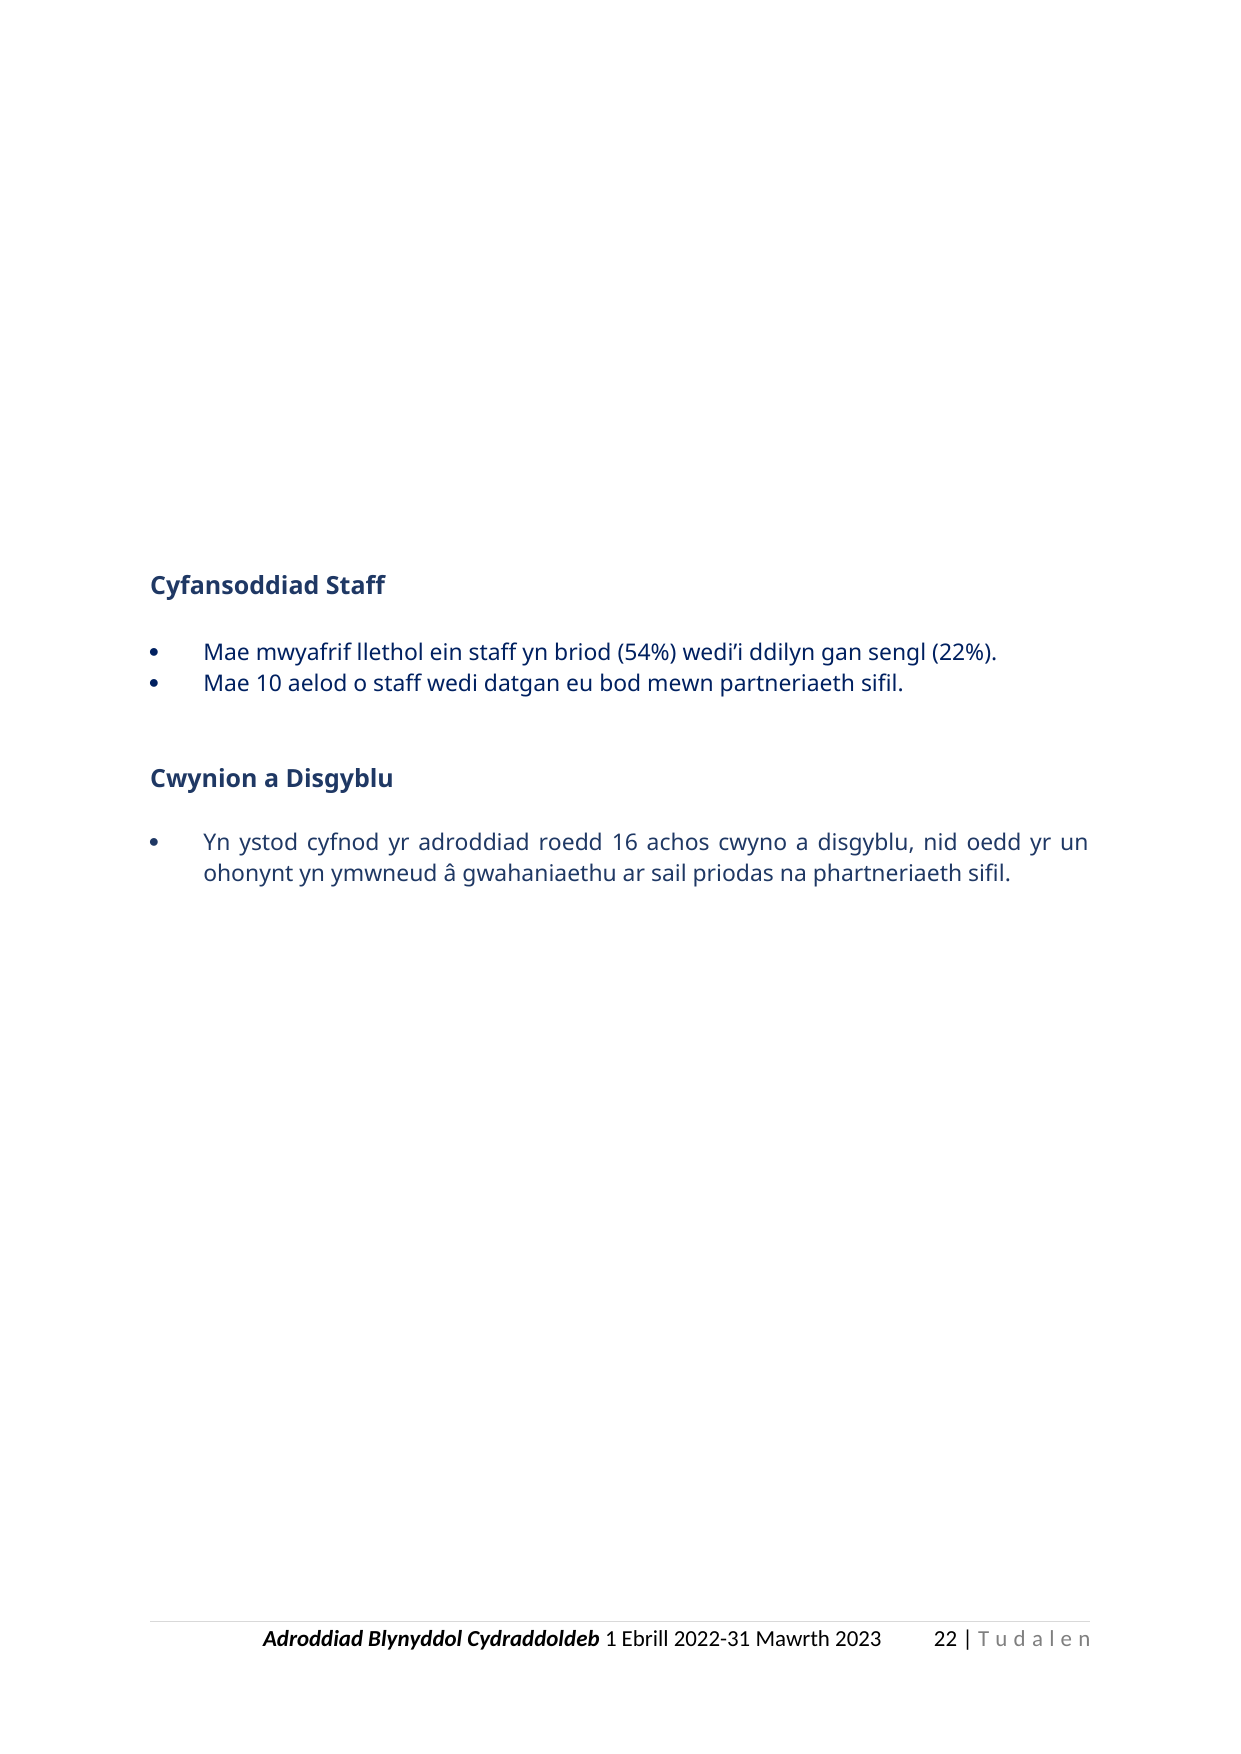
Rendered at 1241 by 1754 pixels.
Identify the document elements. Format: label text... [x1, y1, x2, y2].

text Cyfansoddiad Staff [150, 567, 1090, 602]
list Yn ystod cyfnod yr adroddiad roedd 16 achos cwyno a disgyblu, nid oedd yr un ohonynt yn ymwneud â gwahaniaethu ar sail priodas na phartneriaeth sifil. [150, 826, 1090, 888]
text Cwynion a Disgyblu [150, 761, 1090, 795]
list Mae 10 aelod o staff wedi datgan eu bod mewn partneriaeth sifil. [150, 667, 1090, 698]
list Mae mwyafrif llethol ein staff yn briod (54%) wedi’i ddilyn gan sengl (22%). [150, 636, 1090, 667]
